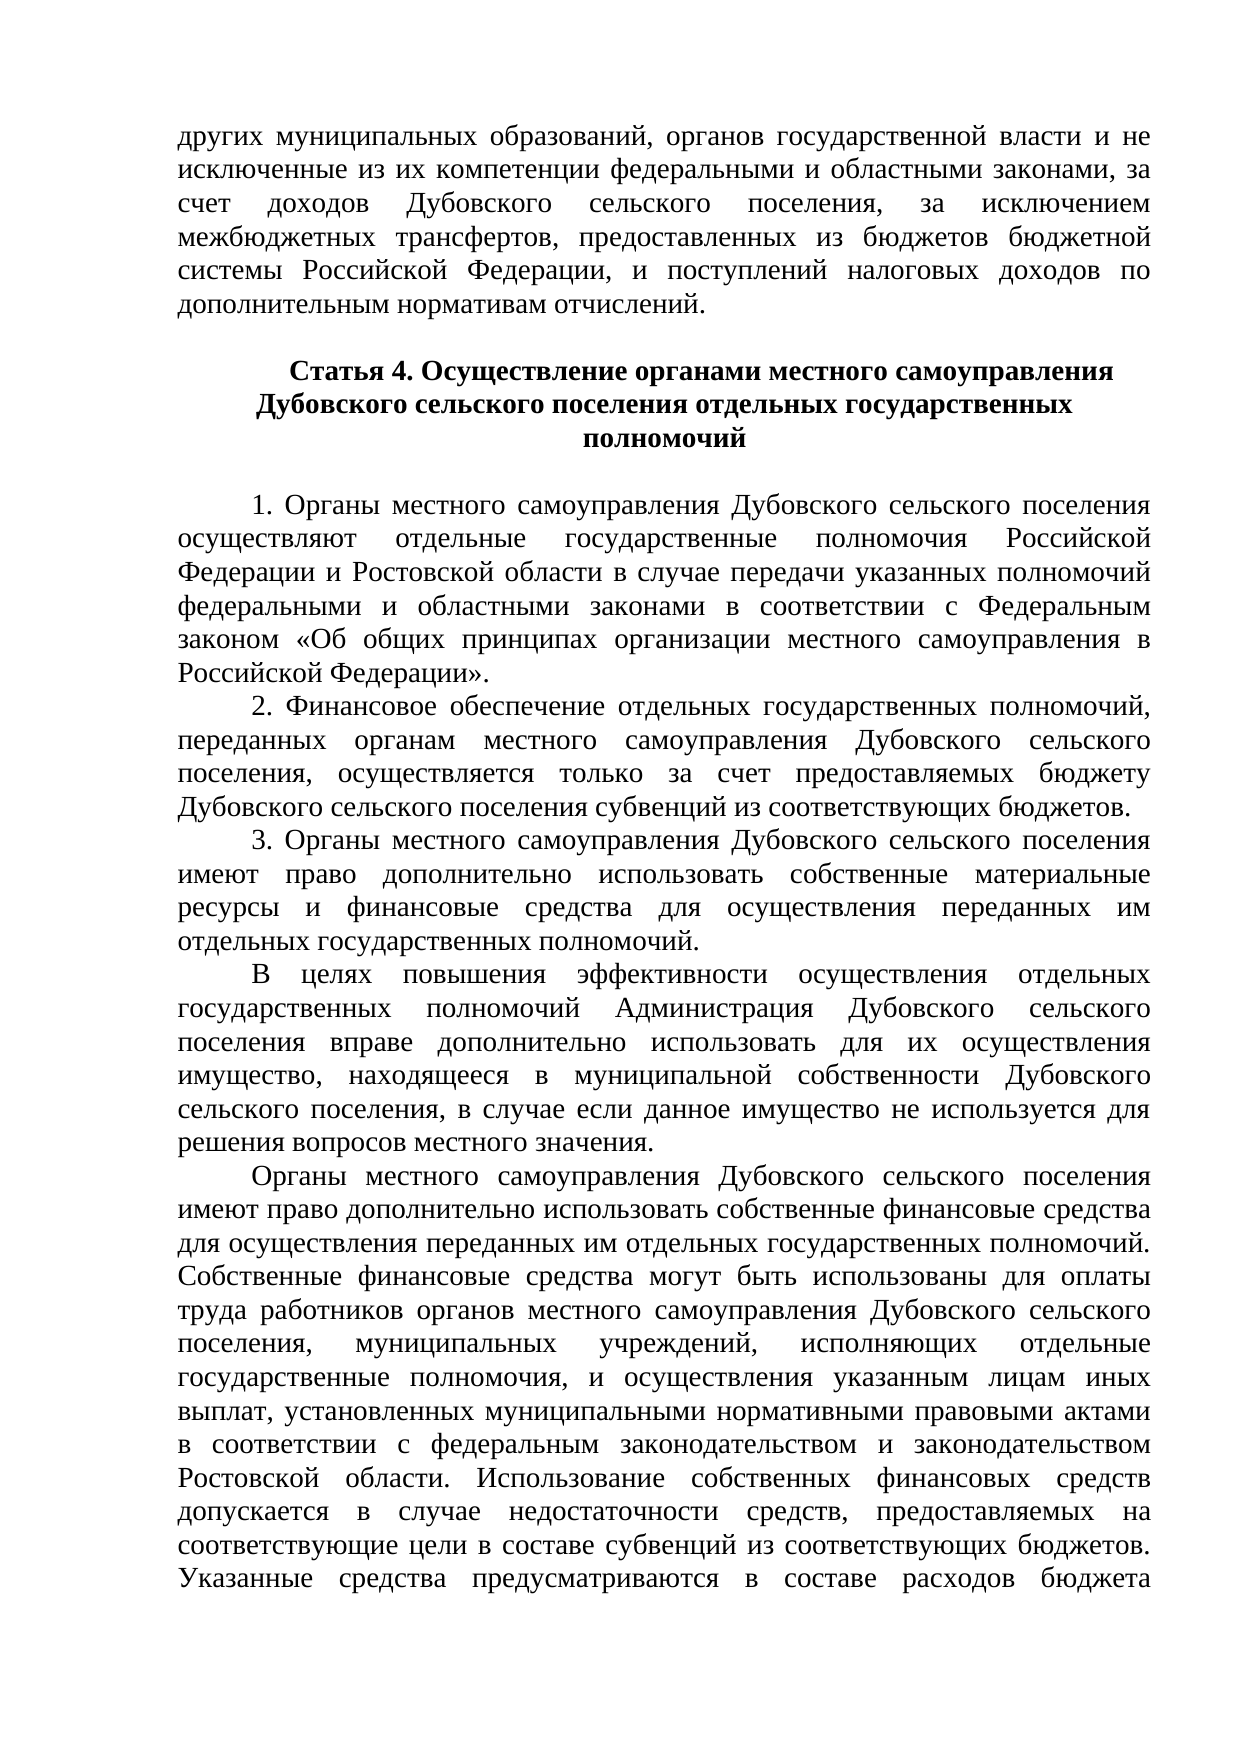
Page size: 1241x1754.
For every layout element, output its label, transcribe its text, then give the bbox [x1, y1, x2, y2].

text 1. Органы местного самоуправления Дубовского сельского поселения осуществляют отдельные государственные полномочия Российской Федерации и Ростовской области в случае передачи указанных полномочий федеральными и областными законами в соответствии с Федеральным законом «Об общих принципах организации местного самоуправления в Российской Федерации». [177, 487, 1152, 688]
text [177, 118, 1152, 319]
text В целях повышения эффективности осуществления отдельных государственных полномочий Администрация Дубовского сельского поселения вправе дополнительно использовать для их осуществления имущество, находящееся в муниципальной собственности Дубовского сельского поселения, в случае если данное имущество не используется для решения вопросов местного значения. [177, 957, 1152, 1158]
text 2. Финансовое обеспечение отдельных государственных полномочий, переданных органам местного самоуправления Дубовского сельского поселения, осуществляется только за счет предоставляемых бюджету Дубовского сельского поселения субвенций из соответствующих бюджетов. [177, 688, 1152, 822]
text 3. Органы местного самоуправления Дубовского сельского поселения имеют право дополнительно использовать собственные материальные ресурсы и финансовые средства для осуществления переданных им отдельных государственных полномочий. [177, 822, 1152, 957]
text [177, 1158, 1152, 1594]
text Статья 4. Осуществление органами местного самоуправления Дубовского сельского поселения отдельных государственных полномочий [177, 353, 1152, 453]
